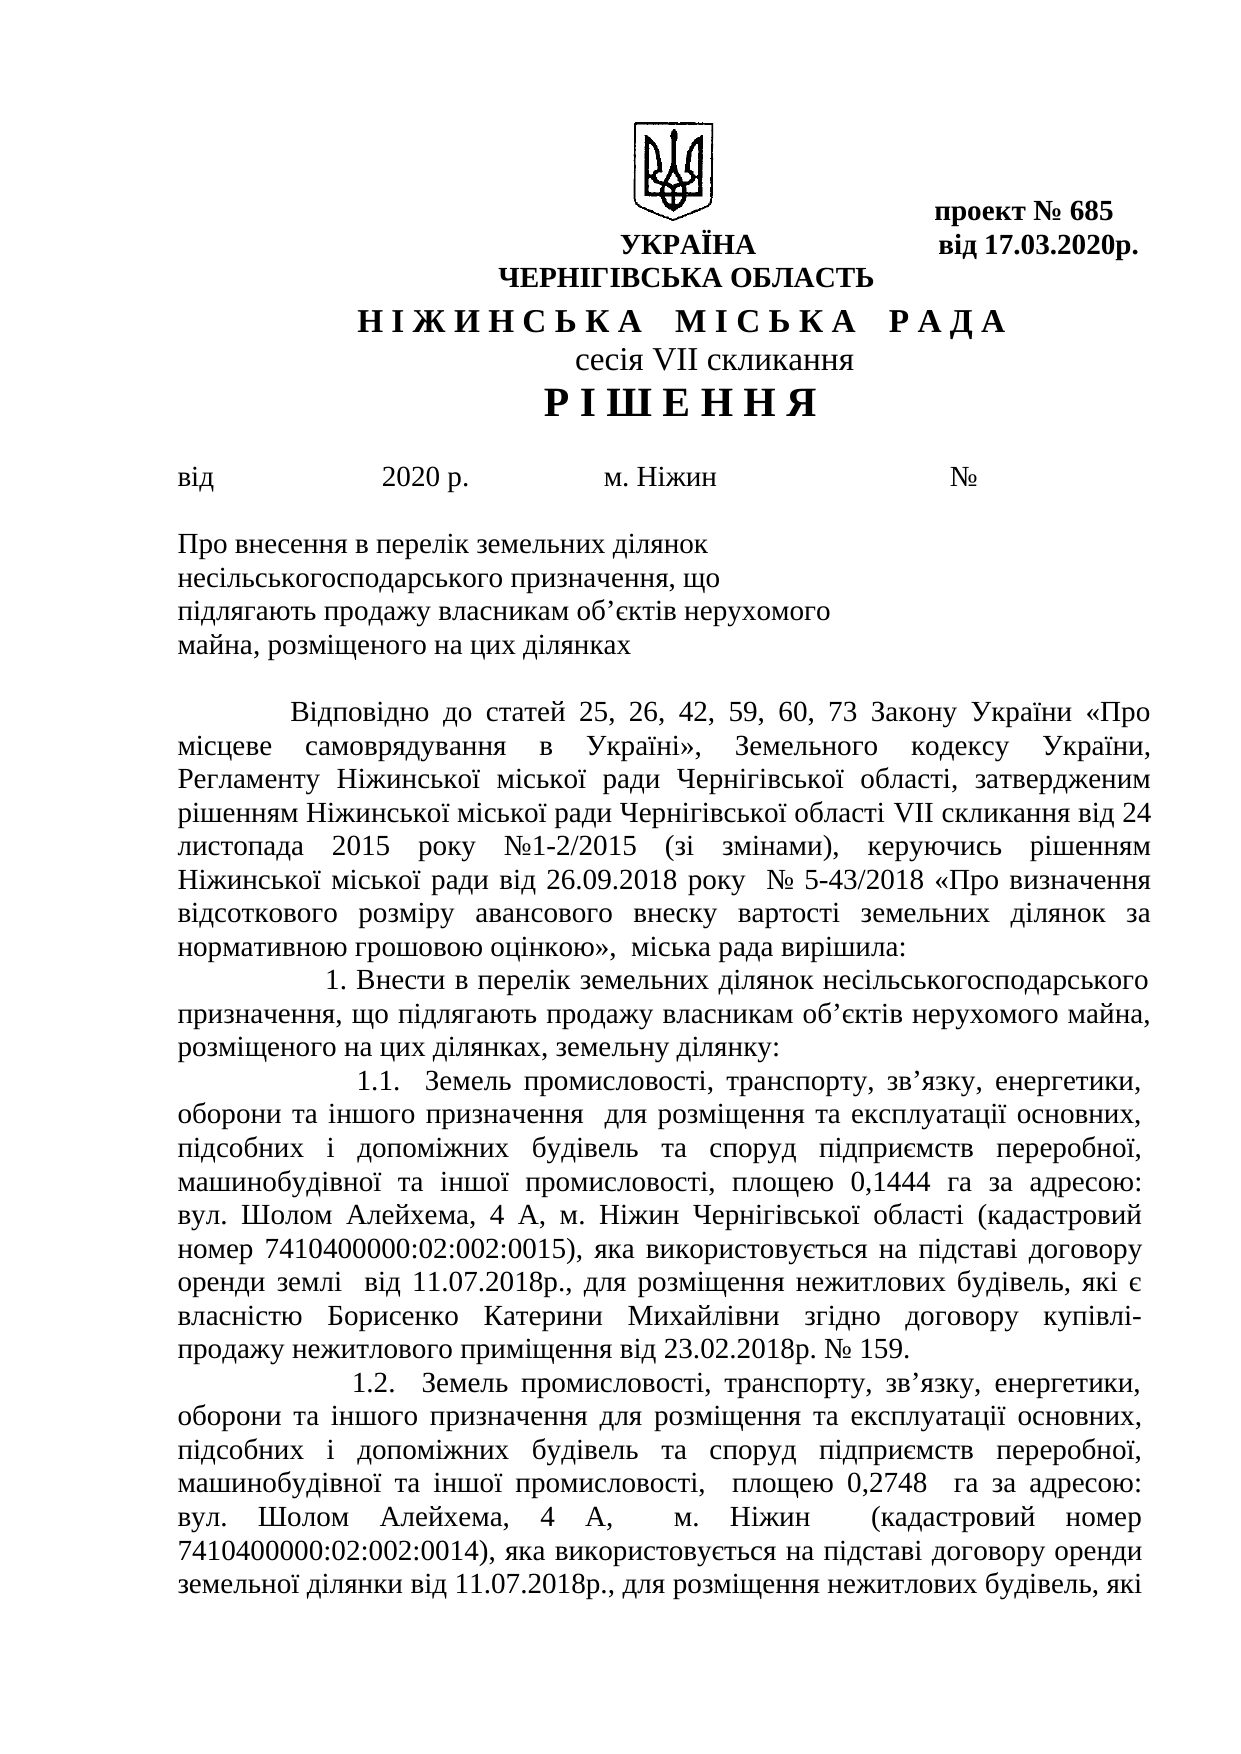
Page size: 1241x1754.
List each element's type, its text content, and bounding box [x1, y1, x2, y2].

text проект № 685 [177, 122, 1152, 227]
text Про внесення в перелік земельних ділянок [177, 526, 1152, 560]
text УКРАЇНА від 17.03.2020р. [177, 227, 1152, 260]
text ЧЕРНІГІВСЬКА ОБЛАСТЬ [177, 260, 1152, 294]
text сесія VII скликання [177, 339, 1152, 378]
text від 2020 р. м. Ніжин № [177, 459, 1152, 493]
text підлягають продажу власникам об’єктів нерухомого [177, 593, 1152, 627]
picture [633, 122, 714, 221]
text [177, 1365, 1143, 1600]
text несільськогосподарського призначення, що [177, 560, 1152, 593]
text Відповідно до статей 25, 26, 42, 59, 60, 73 Закону України «Про місцеве самоврядування в Україні», Земельного кодексу України, Регламенту Ніжинської міської ради Чернігівської області, затвердженим рішенням Ніжинської міської ради Чернігівської області VII скликання від 24 листопада 2015 року №1-2/2015 (зі змінами), керуючись рішенням Ніжинської міської ради від 26.09.2018 року № 5-43/2018 «Про визначення відсоткового розміру авансового внеску вартості земельних ділянок за нормативною грошовою оцінкою», міська рада вирішила: [177, 694, 1152, 962]
text майна, розміщеного на цих ділянках [177, 627, 1152, 661]
text 1.1. Земель промисловості, транспорту, зв’язку, енергетики, оборони та іншого призначення для розміщення та експлуатації основних, підсобних і допоміжних будівель та споруд підприємств переробної, машинобудівної та іншої промисловості, площею 0,1444 га за адресою: вул. Шолом Алейхема, 4 А, м. Ніжин Чернігівської області (кадастровий номер 7410400000:02:002:0015), яка використовується на підставі договору оренди землі від 11.07.2018р., для розміщення нежитлових будівель, які є власністю Борисенко Катерини Михайлівни згідно договору купівлі-продажу нежитлового приміщення від 23.02.2018р. № 159. [177, 1063, 1143, 1365]
text Р І Ш Е Н Н Я [177, 378, 1152, 426]
text 1. Внести в перелік земельних ділянок несільськогосподарського призначення, що підлягають продажу власникам об’єктів нерухомого майна, розміщеного на цих ділянках, земельну ділянку: [177, 962, 1152, 1063]
text Н І Ж И Н С Ь К А М І С Ь К А Р А Д А [177, 301, 1152, 339]
